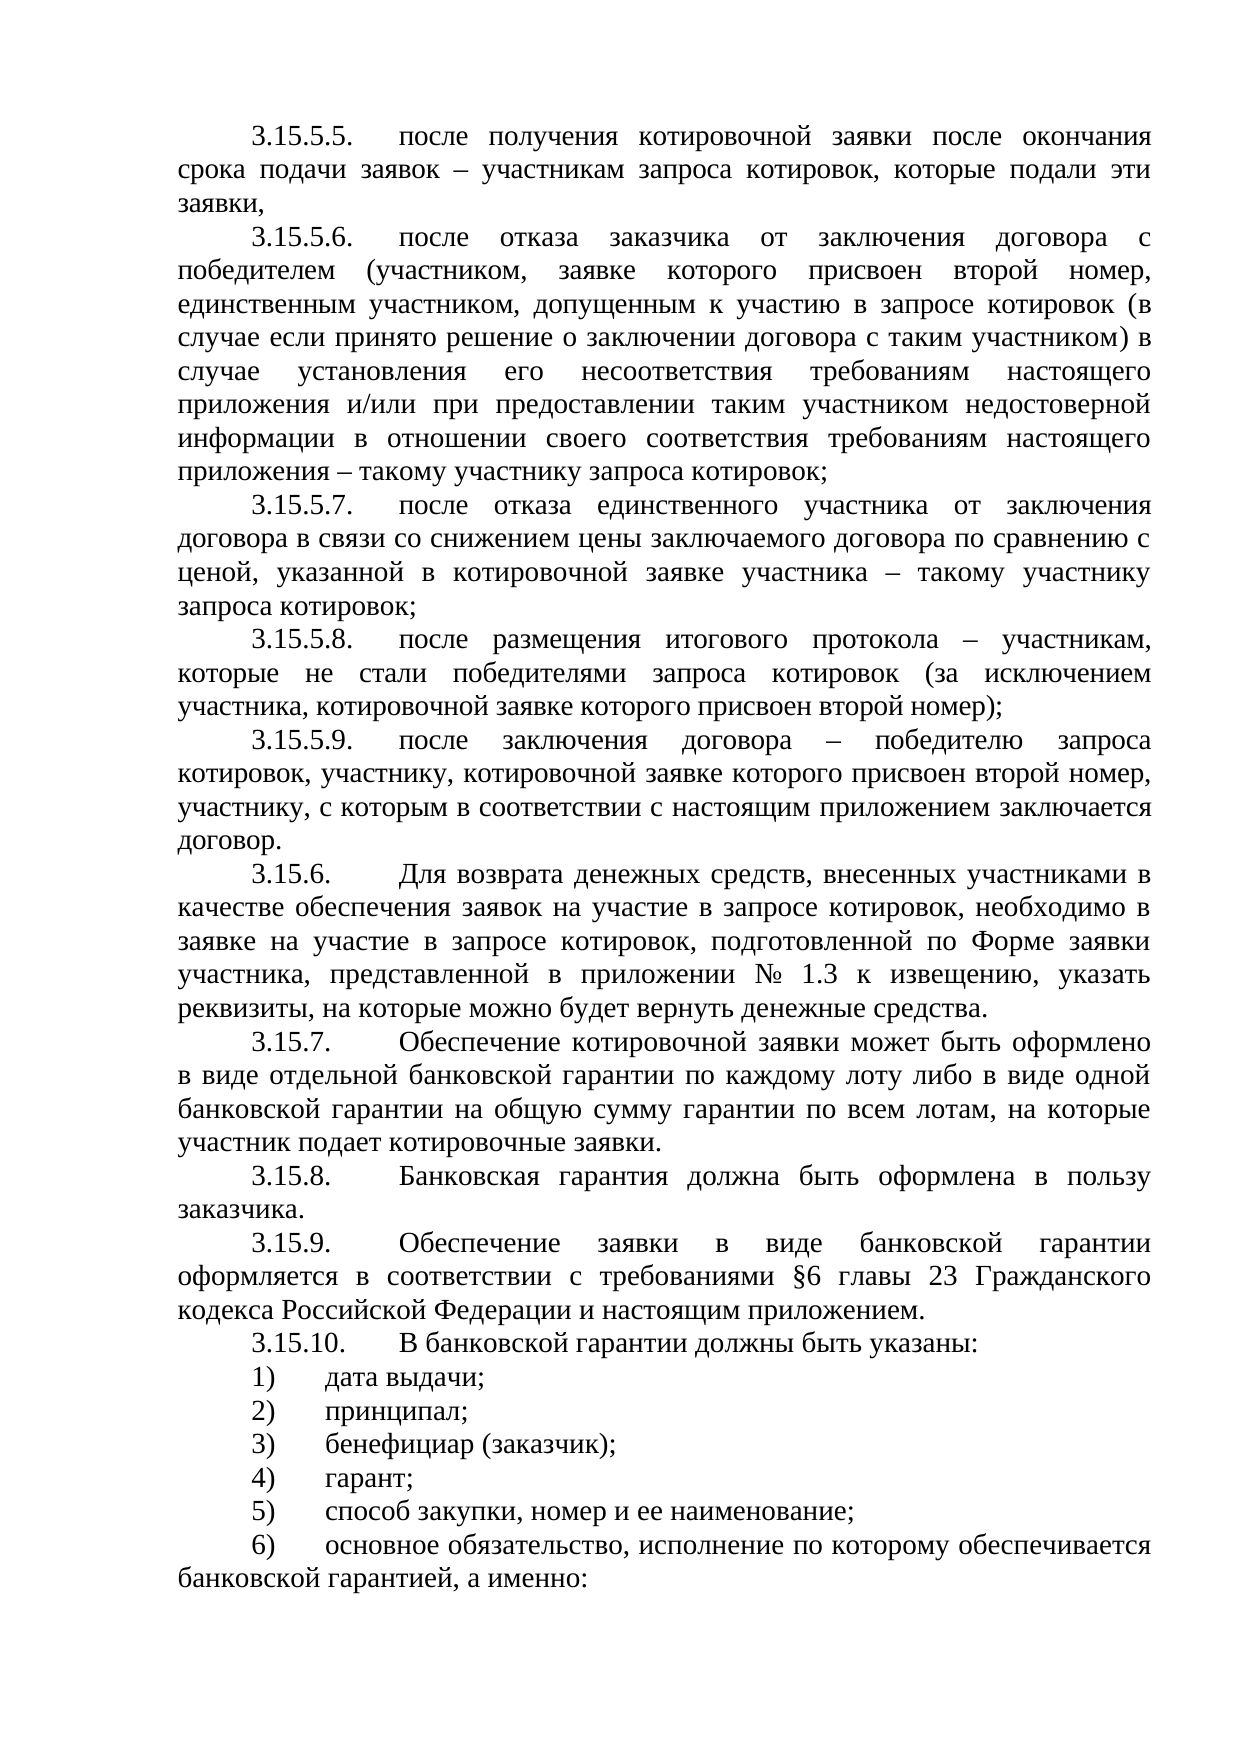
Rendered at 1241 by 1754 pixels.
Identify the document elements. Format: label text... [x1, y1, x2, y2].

list В банковской гарантии должны быть указаны: [177, 1326, 1152, 1359]
list после отказа единственного участника от заключения договора в связи со снижением цены заключаемого договора по сравнению с ценой, указанной в котировочной заявке участника – такому участнику запроса котировок; [177, 487, 1152, 621]
list основное обязательство, исполнение по которому обеспечивается банковской гарантией, а именно: [177, 1527, 1152, 1594]
list бенефициар (заказчик); [177, 1426, 1152, 1460]
list Банковская гарантия должна быть оформлена в пользу заказчика. [177, 1158, 1152, 1225]
list способ закупки, номер и ее наименование; [177, 1493, 1152, 1527]
list после размещения итогового протокола – участникам, которые не стали победителями запроса котировок (за исключением участника, котировочной заявке которого присвоен второй номер); [177, 621, 1152, 722]
list гарант; [177, 1460, 1152, 1493]
list дата выдачи; [177, 1359, 1152, 1393]
list Для возврата денежных средств, внесенных участниками в качестве обеспечения заявок на участие в запросе котировок, необходимо в заявке на участие в запросе котировок, подготовленной по Форме заявки участника, представленной в приложении № 1.3 к извещению, указать реквизиты, на которые можно будет вернуть денежные средства. [177, 856, 1152, 1024]
list Обеспечение заявки в виде банковской гарантии оформляется в соответствии с требованиями §6 главы 23 Гражданского кодекса Российской Федерации и настоящим приложением. [177, 1225, 1152, 1326]
list после отказа заказчика от заключения договора с победителем (участником, заявке которого присвоен второй номер, единственным участником, допущенным к участию в запросе котировок (в случае если принято решение о заключении договора с таким участником) в случае установления его несоответствия требованиям настоящего приложения и/или при предоставлении таким участником недостоверной информации в отношении своего соответствия требованиям настоящего приложения – такому участнику запроса котировок; [177, 219, 1152, 487]
list принципал; [177, 1393, 1152, 1426]
list Обеспечение котировочной заявки может быть оформлено в виде отдельной банковской гарантии по каждому лоту либо в виде одной банковской гарантии на общую сумму гарантии по всем лотам, на которые участник подает котировочные заявки. [177, 1024, 1152, 1158]
list после заключения договора – победителю запроса котировок, участнику, котировочной заявке которого присвоен второй номер, участнику, с которым в соответствии с настоящим приложением заключается договор. [177, 722, 1152, 856]
list после получения котировочной заявки после окончания срока подачи заявок – участникам запроса котировок, которые подали эти заявки, [177, 118, 1152, 219]
